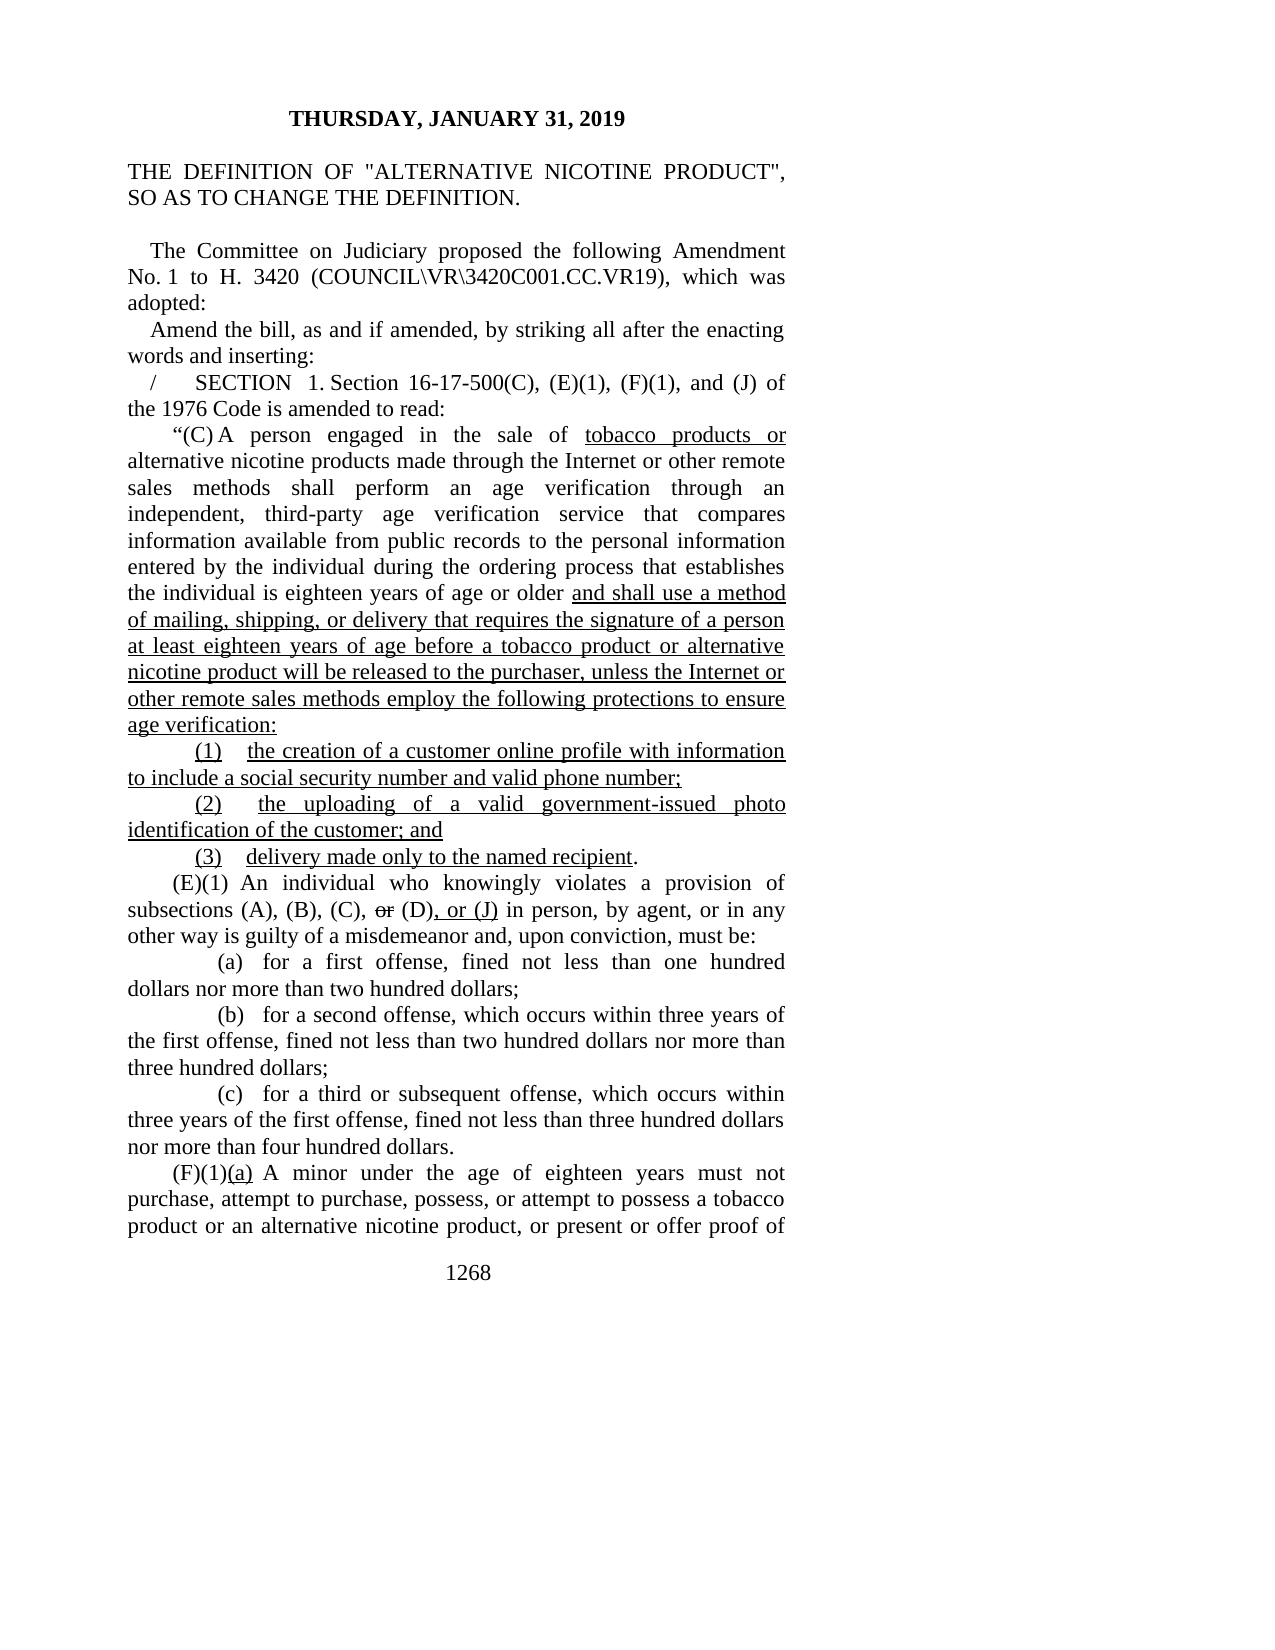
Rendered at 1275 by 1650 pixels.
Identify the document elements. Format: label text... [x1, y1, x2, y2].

text (2) the uploading of a valid government-issued photo identification of the customer; and [127, 790, 786, 843]
text (1) the creation of a customer online profile with information to include a social security number and valid phone number; [127, 737, 786, 790]
text Amend the bill, as and if amended, by striking all after the enacting words and inserting: [127, 316, 786, 368]
text (c) for a third or subsequent offense, which occurs within three years of the first offense, fined not less than three hundred dollars nor more than four hundred dollars. [127, 1080, 786, 1159]
text (b) for a second offense, which occurs within three years of the first offense, fined not less than two hundred dollars nor more than three hundred dollars; [127, 1001, 786, 1080]
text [127, 158, 786, 210]
text / SECTION 1. Section 16-17-500(C), (E)(1), (F)(1), and (J) of the 1976 Code is amended to read: [127, 368, 786, 421]
text (3) delivery made only to the named recipient. [127, 843, 786, 869]
text The Committee on Judiciary proposed the following Amendment No. 1 to H. 3420 (COUNCIL\VR\3420C001.CC.VR19), which was adopted: [127, 237, 786, 316]
text (a) for a first offense, fined not less than one hundred dollars nor more than two hundred dollars; [127, 948, 786, 1001]
text (E)(1) An individual who knowingly violates a provision of subsections (A), (B), (C), or (D), or (J) in person, by agent, or in any other way is guilty of a misdemeanor and, upon conviction, must be: [127, 869, 786, 948]
text “(C) A person engaged in the sale of tobacco products or alternative nicotine products made through the Internet or other remote sales methods shall perform an age verification through an independent, third-party age verification service that compares information available from public records to the personal information entered by the individual during the ordering process that establishes the individual is eighteen years of age or older and shall use a method of mailing, shipping, or delivery that requires the signature of a person at least eighteen years of age before a tobacco product or alternative nicotine product will be released to the purchaser, unless the Internet or other remote sales methods employ the following protections to ensure age verification: [127, 421, 786, 681]
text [127, 1159, 786, 1238]
